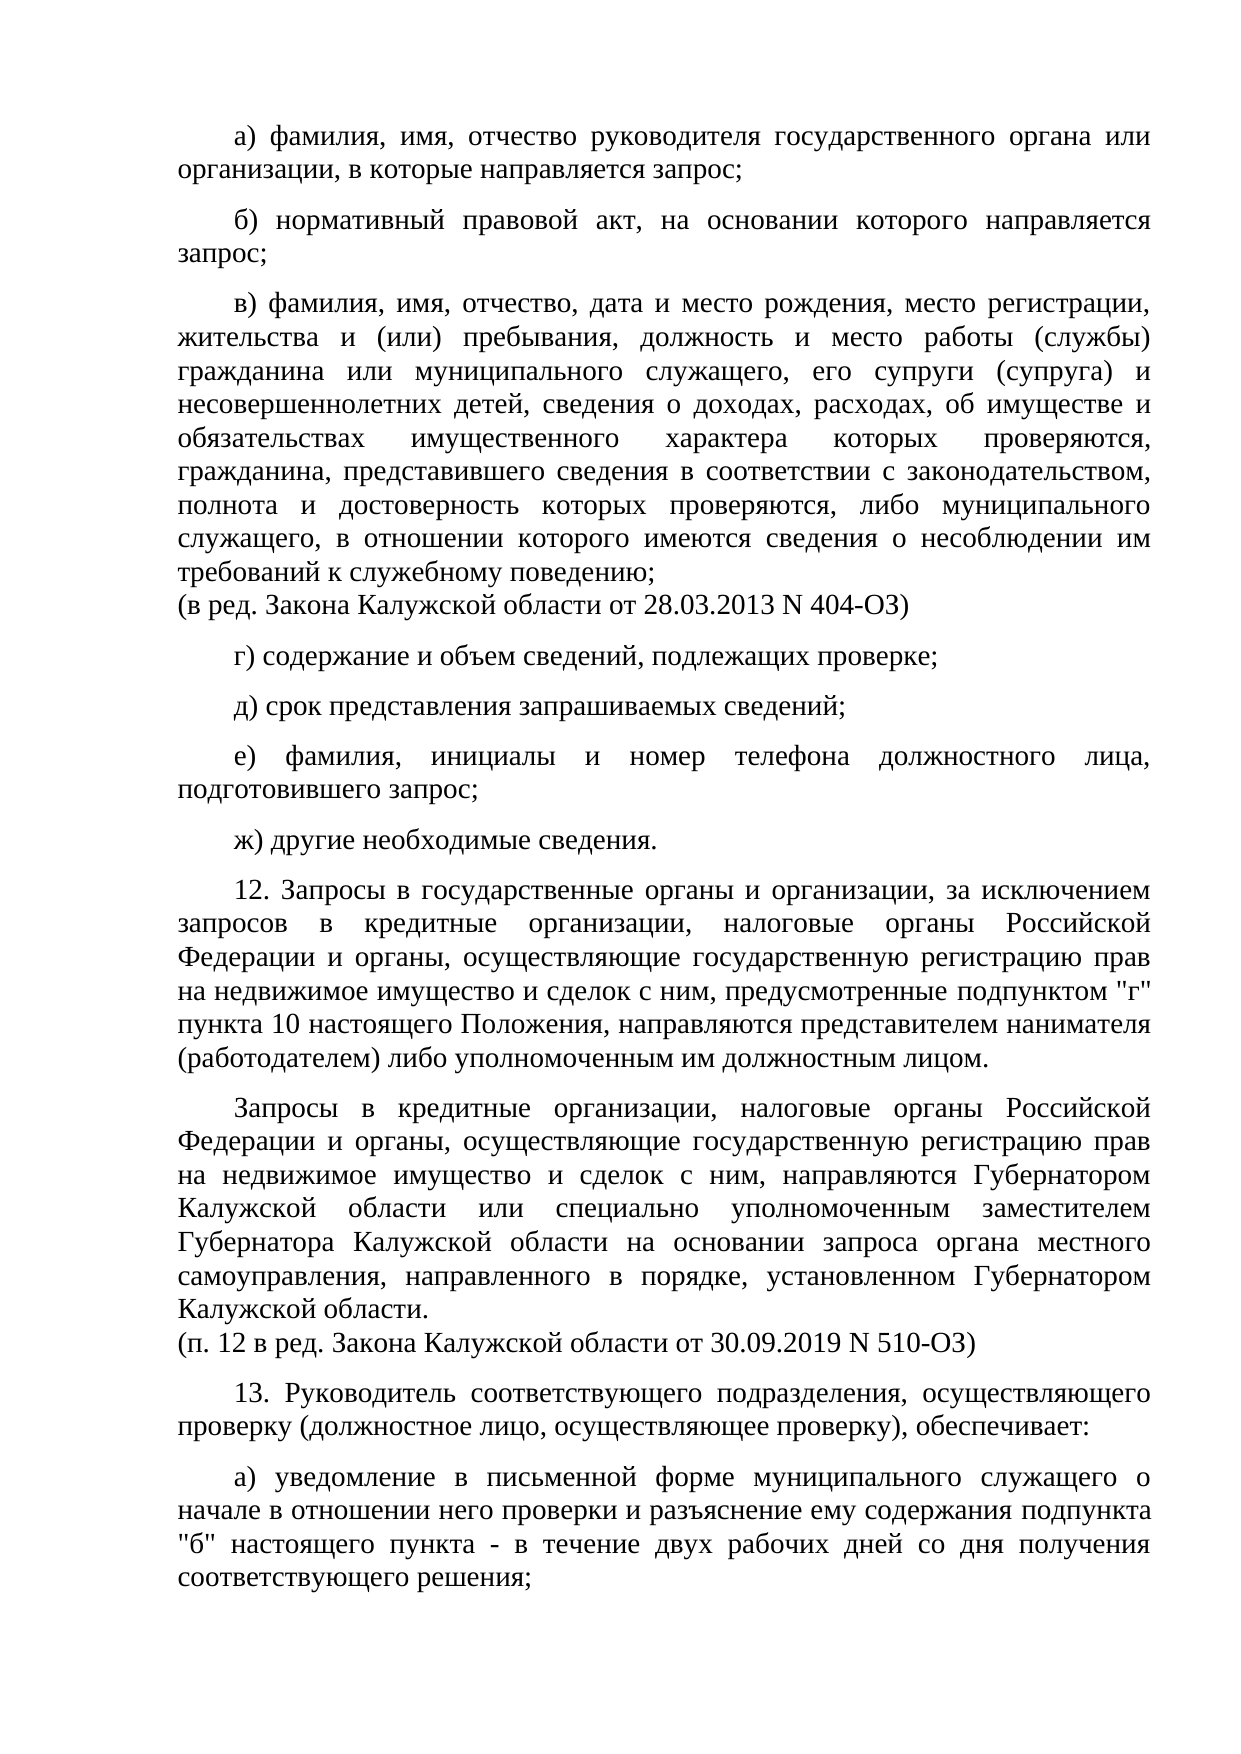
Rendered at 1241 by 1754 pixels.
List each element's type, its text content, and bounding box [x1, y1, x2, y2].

text (в ред. Закона Калужской области от 28.03.2013 N 404-ОЗ) [177, 587, 1152, 621]
text 12. Запросы в государственные органы и организации, за исключением запросов в кредитные организации, налоговые органы Российской Федерации и органы, осуществляющие государственную регистрацию прав на недвижимое имущество и сделок с ним, предусмотренные подпунктом "г" пункта 10 настоящего Положения, направляются представителем нанимателя (работодателем) либо уполномоченным им должностным лицом. [177, 872, 1152, 1073]
text е) фамилия, инициалы и номер телефона должностного лица, подготовившего запрос; [177, 738, 1152, 805]
text г) содержание и объем сведений, подлежащих проверке; [177, 638, 1152, 671]
text б) нормативный правовой акт, на основании которого направляется запрос; [177, 202, 1152, 269]
text в) фамилия, имя, отчество, дата и место рождения, место регистрации, жительства и (или) пребывания, должность и место работы (службы) гражданина или муниципального служащего, его супруги (супруга) и несовершеннолетних детей, сведения о доходах, расходах, об имуществе и обязательствах имущественного характера которых проверяются, гражданина, представившего сведения в соответствии с законодательством, полнота и достоверность которых проверяются, либо муниципального служащего, в отношении которого имеются сведения о несоблюдении им требований к служебному поведению; [177, 286, 1152, 587]
text ж) другие необходимые сведения. [177, 822, 1152, 855]
text Запросы в кредитные организации, налоговые органы Российской Федерации и органы, осуществляющие государственную регистрацию прав на недвижимое имущество и сделок с ним, направляются Губернатором Калужской области или специально уполномоченным заместителем Губернатора Калужской области на основании запроса органа местного самоуправления, направленного в порядке, установленном Губернатором Калужской области. [177, 1090, 1152, 1325]
text 13. Руководитель соответствующего подразделения, осуществляющего проверку (должностное лицо, осуществляющее проверку), обеспечивает: [177, 1375, 1152, 1442]
text а) фамилия, имя, отчество руководителя государственного органа или организации, в которые направляется запрос; [177, 118, 1152, 185]
text а) уведомление в письменной форме муниципального служащего о начале в отношении него проверки и разъяснение ему содержания подпункта "б" настоящего пункта - в течение двух рабочих дней со дня получения соответствующего решения; [177, 1459, 1152, 1593]
text (п. 12 в ред. Закона Калужской области от 30.09.2019 N 510-ОЗ) [177, 1325, 1152, 1358]
text д) срок представления запрашиваемых сведений; [177, 688, 1152, 721]
